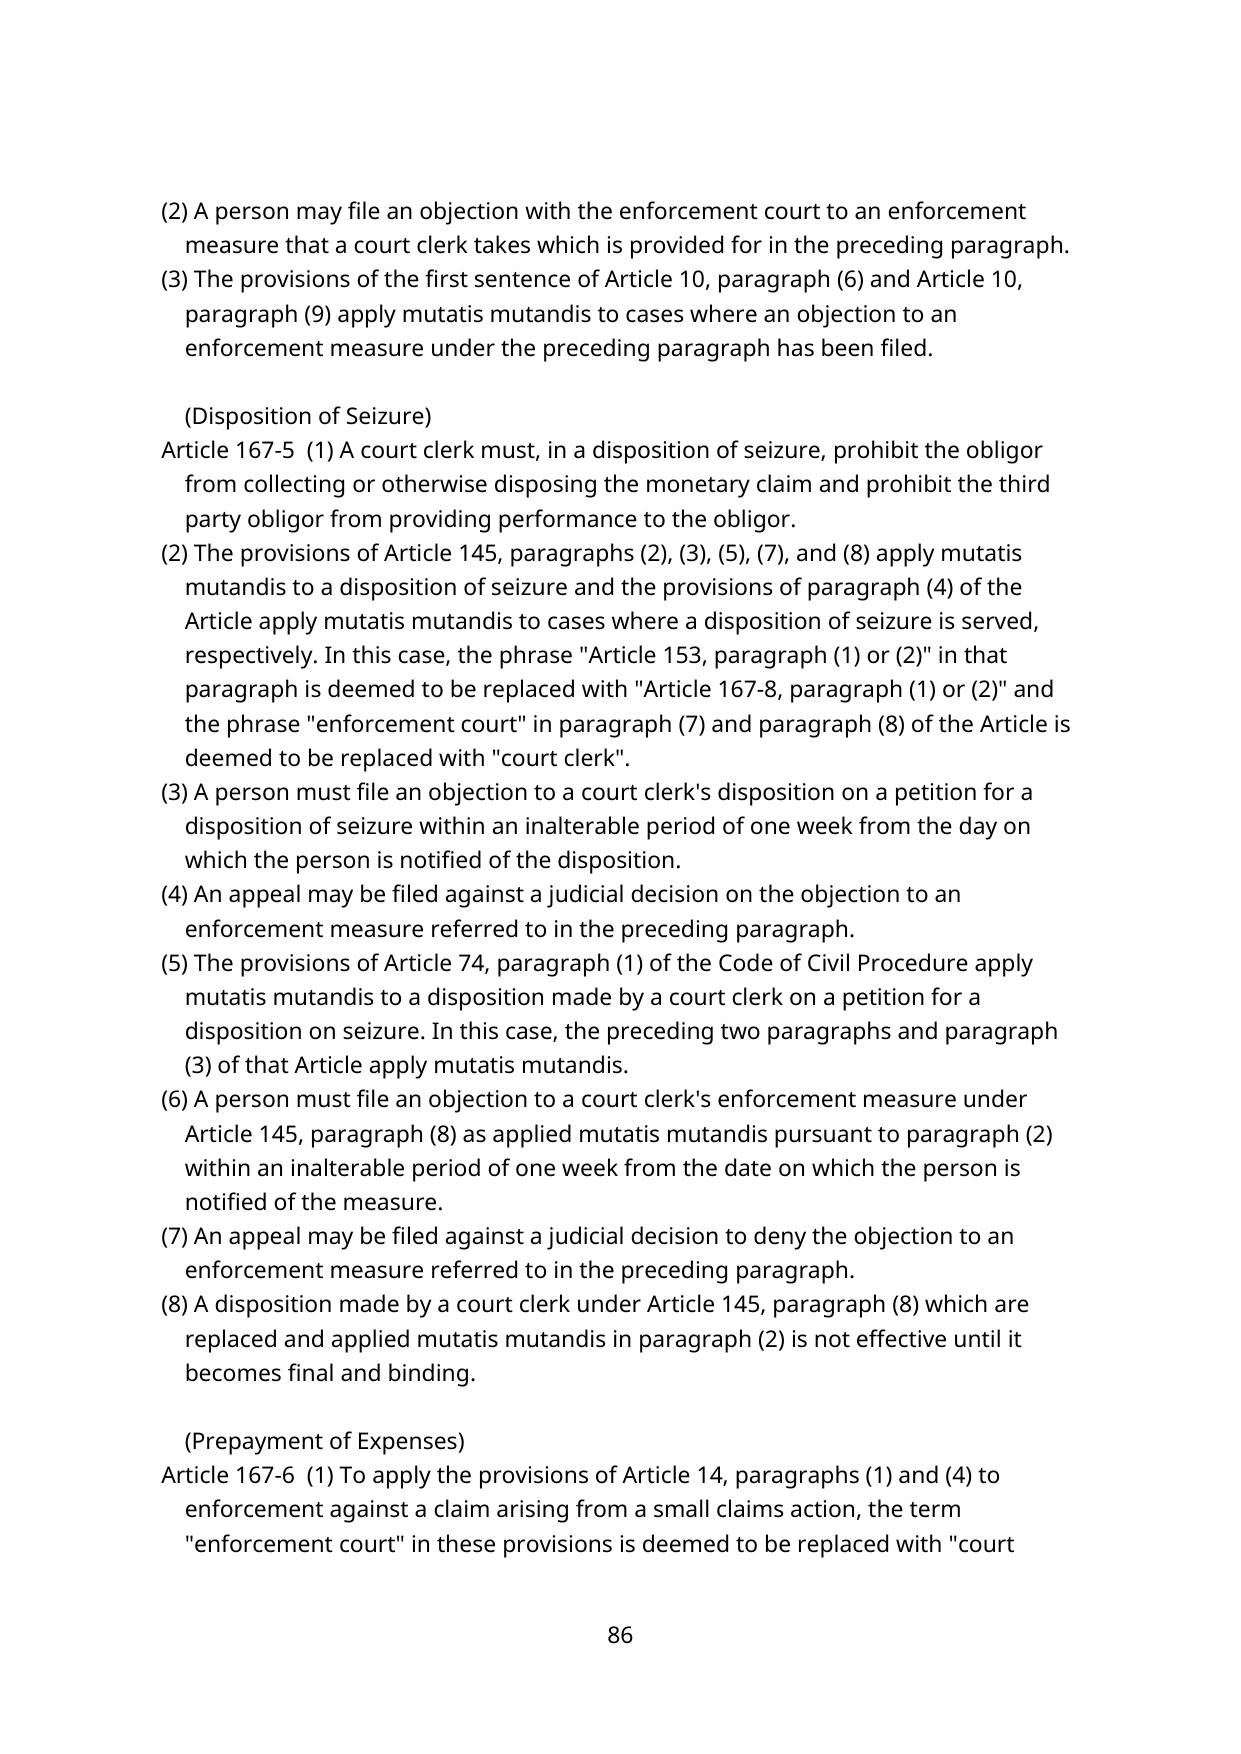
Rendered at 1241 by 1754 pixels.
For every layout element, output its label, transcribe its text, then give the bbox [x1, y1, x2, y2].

text (7) An appeal may be filed against a judicial decision to deny the objection to an enforcement measure referred to in the preceding paragraph. [161, 1219, 1079, 1287]
text (4) An appeal may be filed against a judicial decision on the objection to an enforcement measure referred to in the preceding paragraph. [161, 877, 1079, 945]
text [161, 1458, 1079, 1560]
text Article 167-5 (1) A court clerk must, in a disposition of seizure, prohibit the obligor from collecting or otherwise disposing the monetary claim and prohibit the third party obligor from providing performance to the obligor. [161, 433, 1079, 535]
text (5) The provisions of Article 74, paragraph (1) of the Code of Civil Procedure apply mutatis mutandis to a disposition made by a court clerk on a petition for a disposition on seizure. In this case, the preceding two paragraphs and paragraph (3) of that Article apply mutatis mutandis. [161, 945, 1079, 1082]
text (Prepayment of Expenses) [184, 1424, 1079, 1458]
text (3) A person must file an objection to a court clerk's disposition on a petition for a disposition of seizure within an inalterable period of one week from the day on which the person is notified of the disposition. [161, 774, 1079, 877]
text (8) A disposition made by a court clerk under Article 145, paragraph (8) which are replaced and applied mutatis mutandis in paragraph (2) is not effective until it becomes final and binding. [161, 1287, 1079, 1389]
text (3) The provisions of the first sentence of Article 10, paragraph (6) and Article 10, paragraph (9) apply mutatis mutandis to cases where an objection to an enforcement measure under the preceding paragraph has been filed. [161, 262, 1079, 364]
text (Disposition of Seizure) [184, 399, 1079, 433]
text (2) The provisions of Article 145, paragraphs (2), (3), (5), (7), and (8) apply mutatis mutandis to a disposition of seizure and the provisions of paragraph (4) of the Article apply mutatis mutandis to cases where a disposition of seizure is served, respectively. In this case, the phrase "Article 153, paragraph (1) or (2)" in that paragraph is deemed to be replaced with "Article 167-8, paragraph (1) or (2)" and the phrase "enforcement court" in paragraph (7) and paragraph (8) of the Article is deemed to be replaced with "court clerk". [161, 535, 1079, 774]
text (2) A person may file an objection with the enforcement court to an enforcement measure that a court clerk takes which is provided for in the preceding paragraph. [161, 194, 1079, 262]
text (6) A person must file an objection to a court clerk's enforcement measure under Article 145, paragraph (8) as applied mutatis mutandis pursuant to paragraph (2) within an inalterable period of one week from the date on which the person is notified of the measure. [161, 1082, 1079, 1219]
